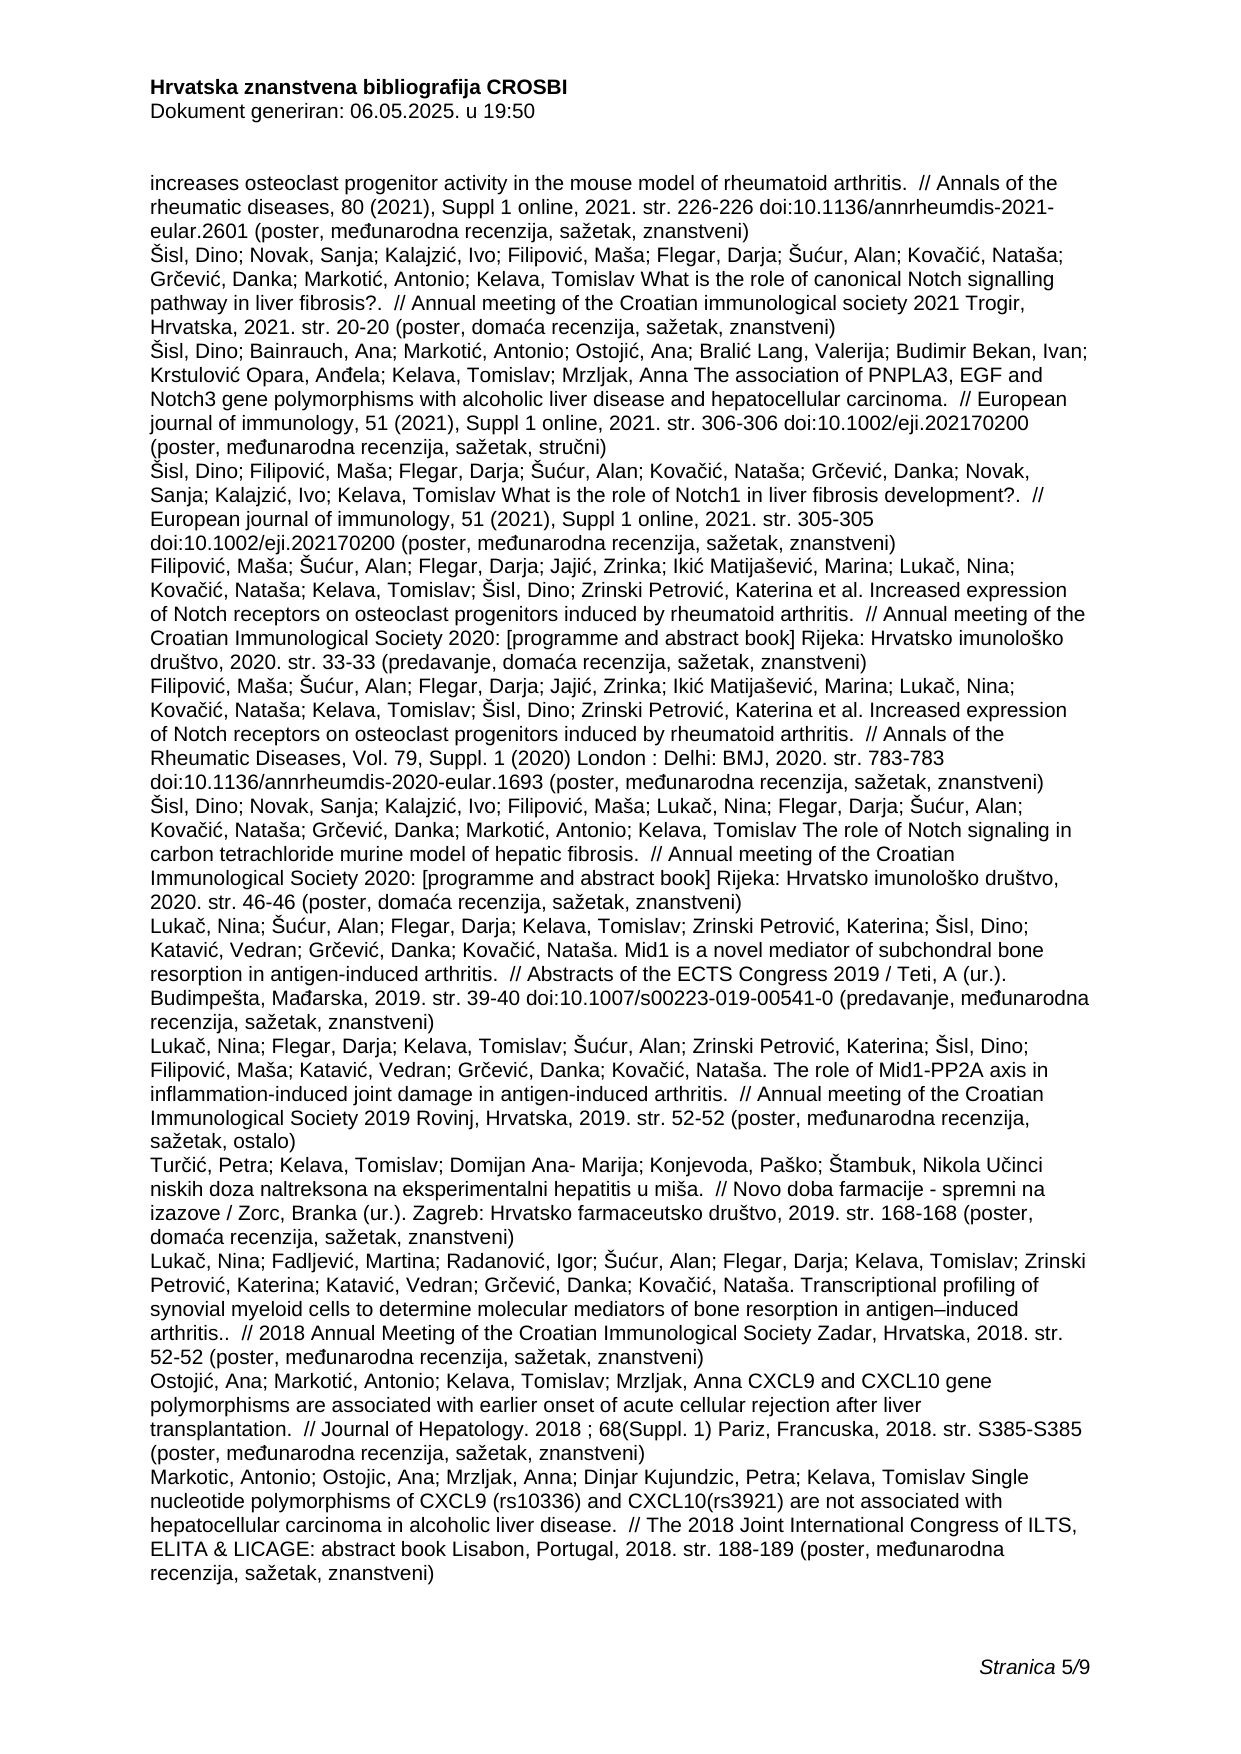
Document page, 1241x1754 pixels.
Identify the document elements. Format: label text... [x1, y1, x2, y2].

text Lukač, Nina; Flegar, Darja; Kelava, Tomislav; Šućur, Alan; Zrinski Petrović, Katerina; Šisl, Dino; Filipović, Maša; Katavić, Vedran; Grčević, Danka; Kovačić, Nataša. [150, 1033, 1090, 1153]
text Markotic, Antonio; Ostojic, Ana; Mrzljak, Anna; Dinjar Kujundzic, Petra; Kelava, Tomislav [150, 1465, 1090, 1584]
text Šisl, Dino; Novak, Sanja; Kalajzić, Ivo; Filipović, Maša; Flegar, Darja; Šućur, Alan; Kovačić, Nataša; Grčević, Danka; Markotić, Antonio; Kelava, Tomislav [150, 243, 1090, 339]
text Lukač, Nina; Fadljević, Martina; Radanović, Igor; Šućur, Alan; Flegar, Darja; Kelava, Tomislav; Zrinski Petrović, Katerina; Katavić, Vedran; Grčević, Danka; Kovačić, Nataša. [150, 1249, 1090, 1369]
text Šisl, Dino; Bainrauch, Ana; Markotić, Antonio; Ostojić, Ana; Bralić Lang, Valerija; Budimir Bekan, Ivan; Krstulović Opara, Anđela; Kelava, Tomislav; Mrzljak, Anna [150, 339, 1090, 458]
text Ostojić, Ana; Markotić, Antonio; Kelava, Tomislav; Mrzljak, Anna [150, 1369, 1090, 1465]
text Lukač, Nina; Šućur, Alan; Flegar, Darja; Kelava, Tomislav; Zrinski Petrović, Katerina; Šisl, Dino; Katavić, Vedran; Grčević, Danka; Kovačić, Nataša. [150, 914, 1090, 1033]
text Šisl, Dino; Filipović, Maša; Flegar, Darja; Šućur, Alan; Kovačić, Nataša; Grčević, Danka; Novak, Sanja; Kalajzić, Ivo; Kelava, Tomislav [150, 458, 1090, 554]
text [150, 171, 1090, 243]
text Šisl, Dino; Novak, Sanja; Kalajzić, Ivo; Filipović, Maša; Lukač, Nina; Flegar, Darja; Šućur, Alan; Kovačić, Nataša; Grčević, Danka; Markotić, Antonio; Kelava, Tomislav [150, 794, 1090, 914]
text Turčić, Petra; Kelava, Tomislav; Domijan Ana- Marija; Konjevoda, Paško; Štambuk, Nikola [150, 1153, 1090, 1249]
